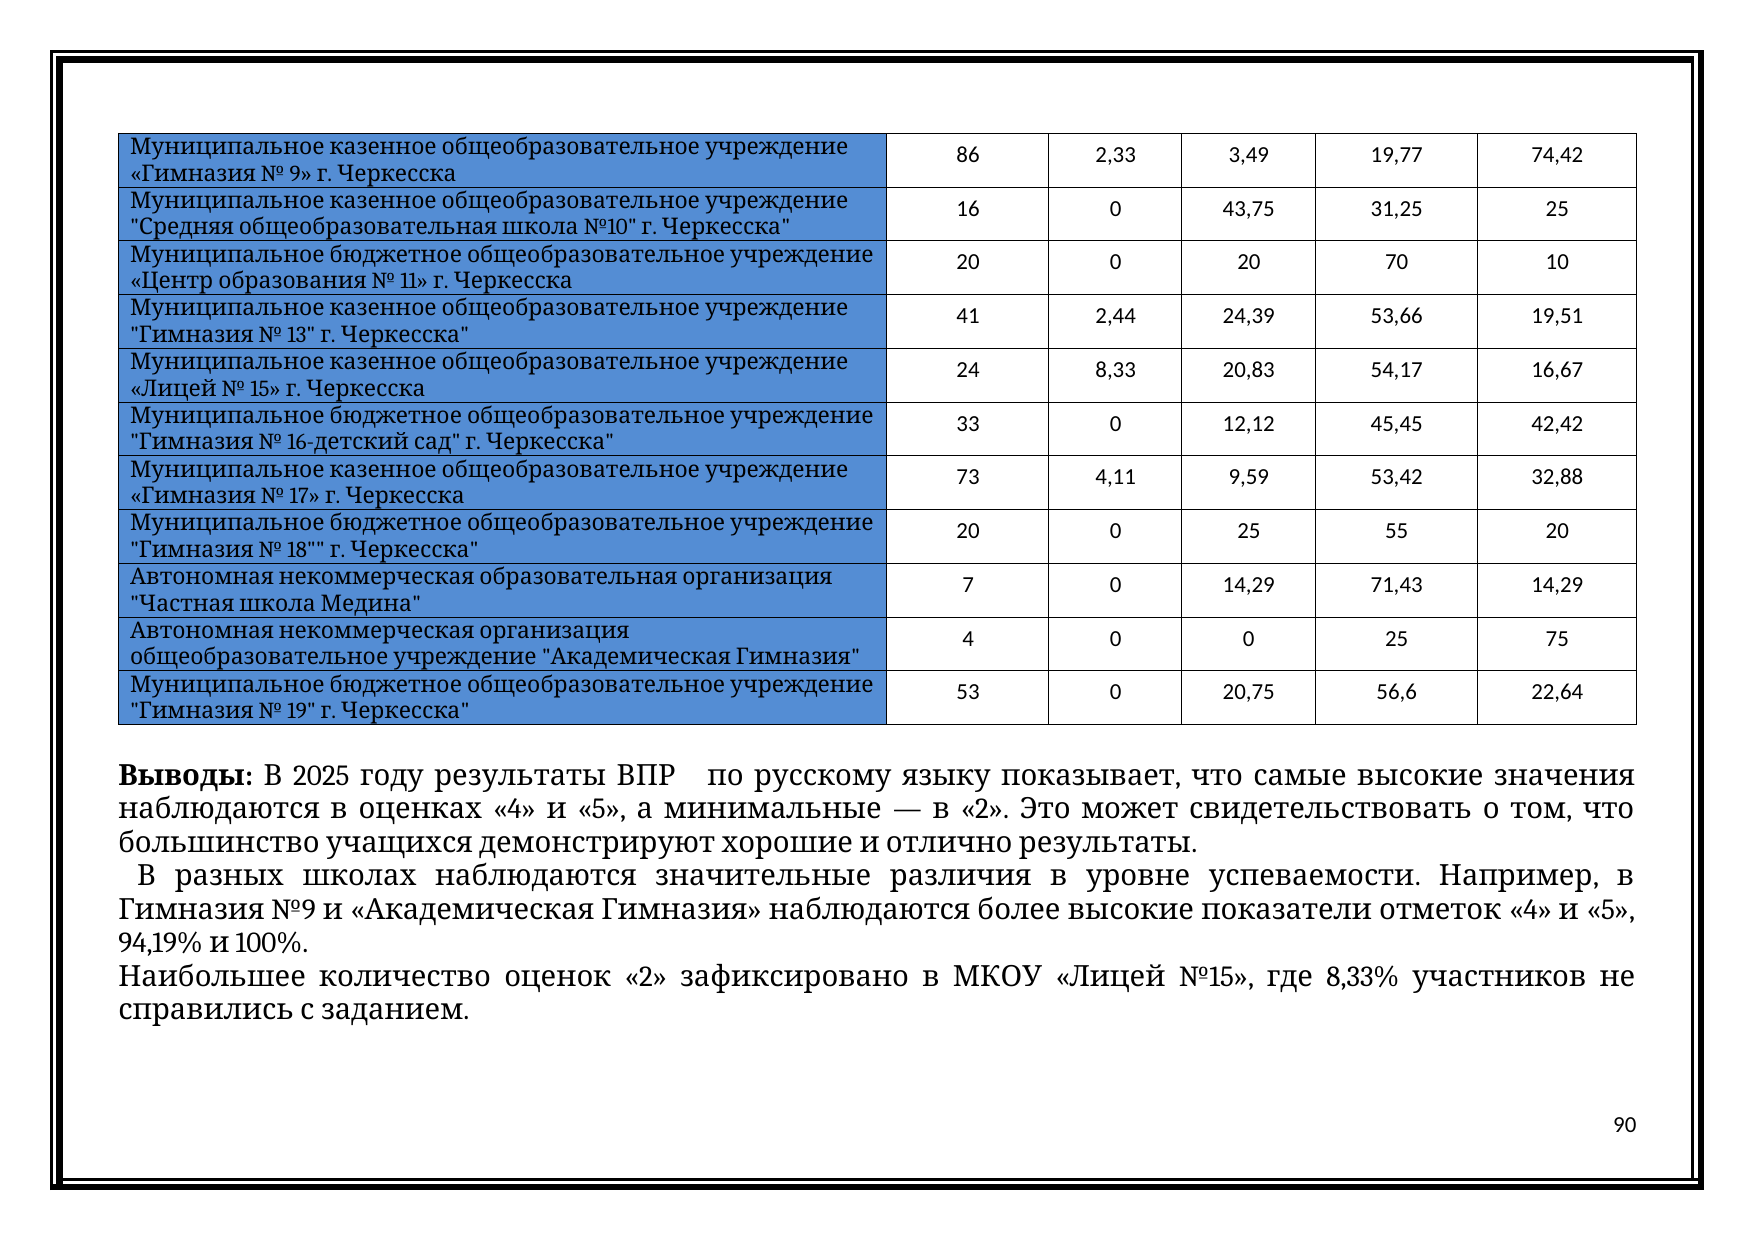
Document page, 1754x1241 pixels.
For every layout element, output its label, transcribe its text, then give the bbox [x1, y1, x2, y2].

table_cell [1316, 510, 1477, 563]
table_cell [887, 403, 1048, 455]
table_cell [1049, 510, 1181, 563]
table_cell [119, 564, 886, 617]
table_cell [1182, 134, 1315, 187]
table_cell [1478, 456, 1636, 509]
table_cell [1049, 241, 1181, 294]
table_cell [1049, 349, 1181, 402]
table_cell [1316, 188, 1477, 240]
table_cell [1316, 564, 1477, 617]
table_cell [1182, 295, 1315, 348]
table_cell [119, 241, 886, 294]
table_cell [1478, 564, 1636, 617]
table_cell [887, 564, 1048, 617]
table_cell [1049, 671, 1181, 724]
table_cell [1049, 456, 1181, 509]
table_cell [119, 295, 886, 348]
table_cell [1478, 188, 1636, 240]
text В разных школах наблюдаются значительные различия в уровне успеваемости. Например, в Гимназия №9 и «Академическая Гимназия» наблюдаются более высокие показатели отметок «4» и «5», 94,19% и 100%. [118, 859, 1636, 960]
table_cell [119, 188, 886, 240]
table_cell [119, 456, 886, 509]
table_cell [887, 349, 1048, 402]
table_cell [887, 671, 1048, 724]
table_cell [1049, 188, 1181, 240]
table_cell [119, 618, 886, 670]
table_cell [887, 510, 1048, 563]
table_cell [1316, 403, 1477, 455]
text Выводы: В 2025 году результаты ВПР по русскому языку показывает, что самые высокие значения наблюдаются в оценках «4» и «5», а минимальные — в «2». Это может свидетельствовать о том, что большинство учащихся демонстрируют хорошие и отлично результаты. [118, 759, 1636, 859]
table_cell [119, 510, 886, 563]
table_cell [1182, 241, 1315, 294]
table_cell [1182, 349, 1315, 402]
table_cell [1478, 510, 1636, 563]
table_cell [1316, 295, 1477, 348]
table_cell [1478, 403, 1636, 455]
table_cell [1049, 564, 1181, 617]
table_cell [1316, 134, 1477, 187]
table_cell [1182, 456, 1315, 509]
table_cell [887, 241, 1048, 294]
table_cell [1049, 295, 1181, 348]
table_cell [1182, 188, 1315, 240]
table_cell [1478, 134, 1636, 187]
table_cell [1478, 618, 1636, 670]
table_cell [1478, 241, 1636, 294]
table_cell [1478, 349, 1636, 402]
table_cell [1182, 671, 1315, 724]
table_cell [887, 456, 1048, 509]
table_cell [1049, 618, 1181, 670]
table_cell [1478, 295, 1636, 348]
text Наибольшее количество оценок «2» зафиксировано в МКОУ «Лицей №15», где 8,33% участников не справились с заданием. [118, 960, 1636, 1027]
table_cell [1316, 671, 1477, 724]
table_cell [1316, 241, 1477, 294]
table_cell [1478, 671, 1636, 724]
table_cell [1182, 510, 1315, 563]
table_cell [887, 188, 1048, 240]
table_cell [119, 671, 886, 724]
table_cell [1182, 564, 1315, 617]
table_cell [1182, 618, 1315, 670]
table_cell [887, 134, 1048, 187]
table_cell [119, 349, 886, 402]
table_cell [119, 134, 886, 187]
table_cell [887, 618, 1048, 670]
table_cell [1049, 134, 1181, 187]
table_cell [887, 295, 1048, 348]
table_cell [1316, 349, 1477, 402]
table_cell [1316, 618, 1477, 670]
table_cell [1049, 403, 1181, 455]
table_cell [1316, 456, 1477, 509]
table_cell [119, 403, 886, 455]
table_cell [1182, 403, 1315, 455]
